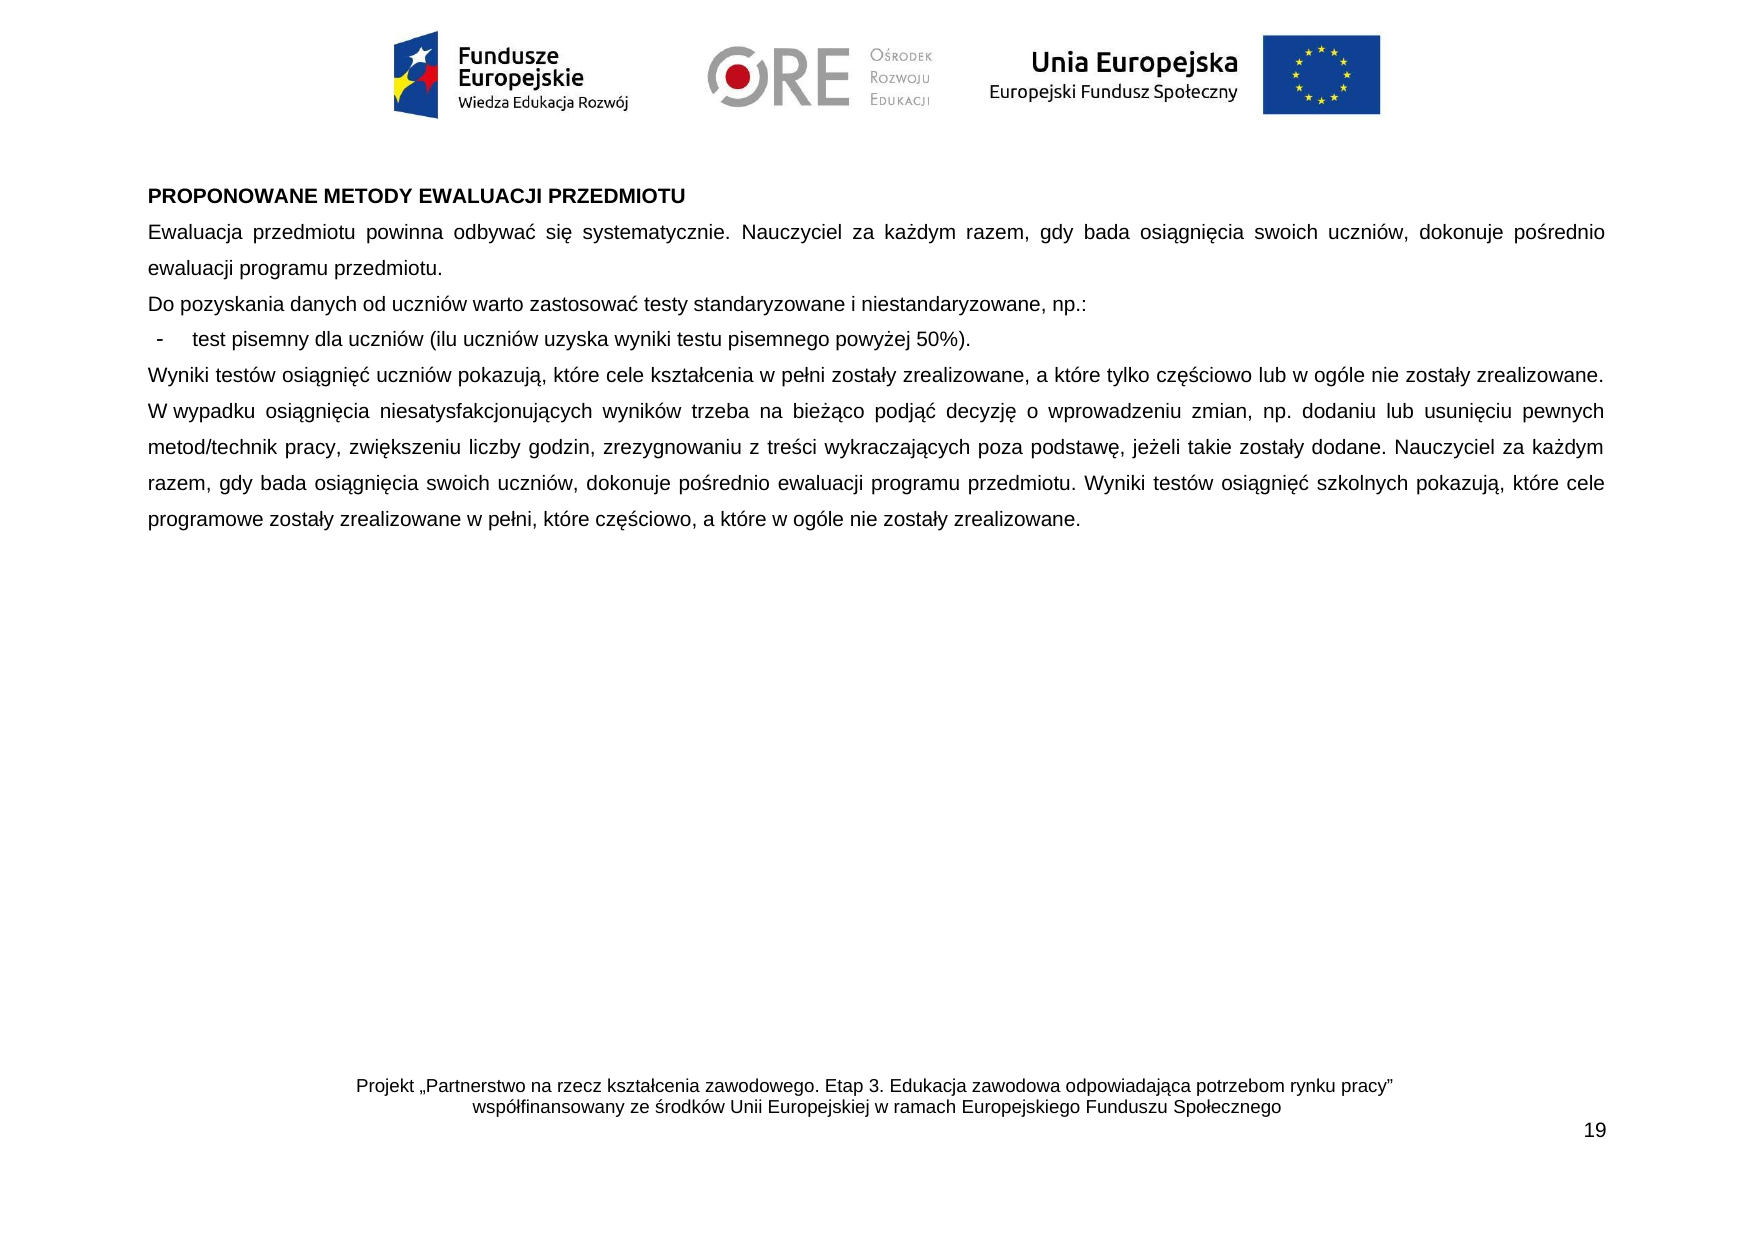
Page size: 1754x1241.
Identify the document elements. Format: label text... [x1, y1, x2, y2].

text Ewaluacja przedmiotu powinna odbywać się systematycznie. Nauczyciel za każdym razem, gdy bada osiągnięcia swoich uczniów, dokonuje pośrednio ewaluacji programu przedmiotu. [148, 219, 1606, 279]
text Wyniki testów osiągnięć uczniów pokazują, które cele kształcenia w pełni zostały zrealizowane, a które tylko częściowo lub w ogóle nie zostały zrealizowane. W wypadku osiągnięcia niesatysfakcjonujących wyników trzeba na bieżąco podjąć decyzję o wprowadzeniu zmian, np. dodaniu lub usunięciu pewnych metod/technik pracy, zwiększeniu liczby godzin, zrezygnowaniu z treści wykraczających poza podstawę, jeżeli takie zostały dodane. Nauczyciel za każdym razem, gdy bada osiągnięcia swoich uczniów, dokonuje pośrednio ewaluacji programu przedmiotu. Wyniki testów osiągnięć szkolnych pokazują, które cele programowe zostały zrealizowane w pełni, które częściowo, a które w ogóle nie zostały zrealizowane. [148, 363, 1606, 531]
list test pisemny dla uczniów (ilu uczniów uzyska wyniki testu pisemnego powyżej 50%). [154, 327, 1606, 351]
text Do pozyskania danych od uczniów warto zastosować testy standaryzowane i niestandaryzowane, np.: [148, 291, 1606, 315]
text PROPONOWANE METODY EWALUACJI PRZEDMIOTU [148, 183, 1606, 207]
picture [372, 9, 1407, 140]
